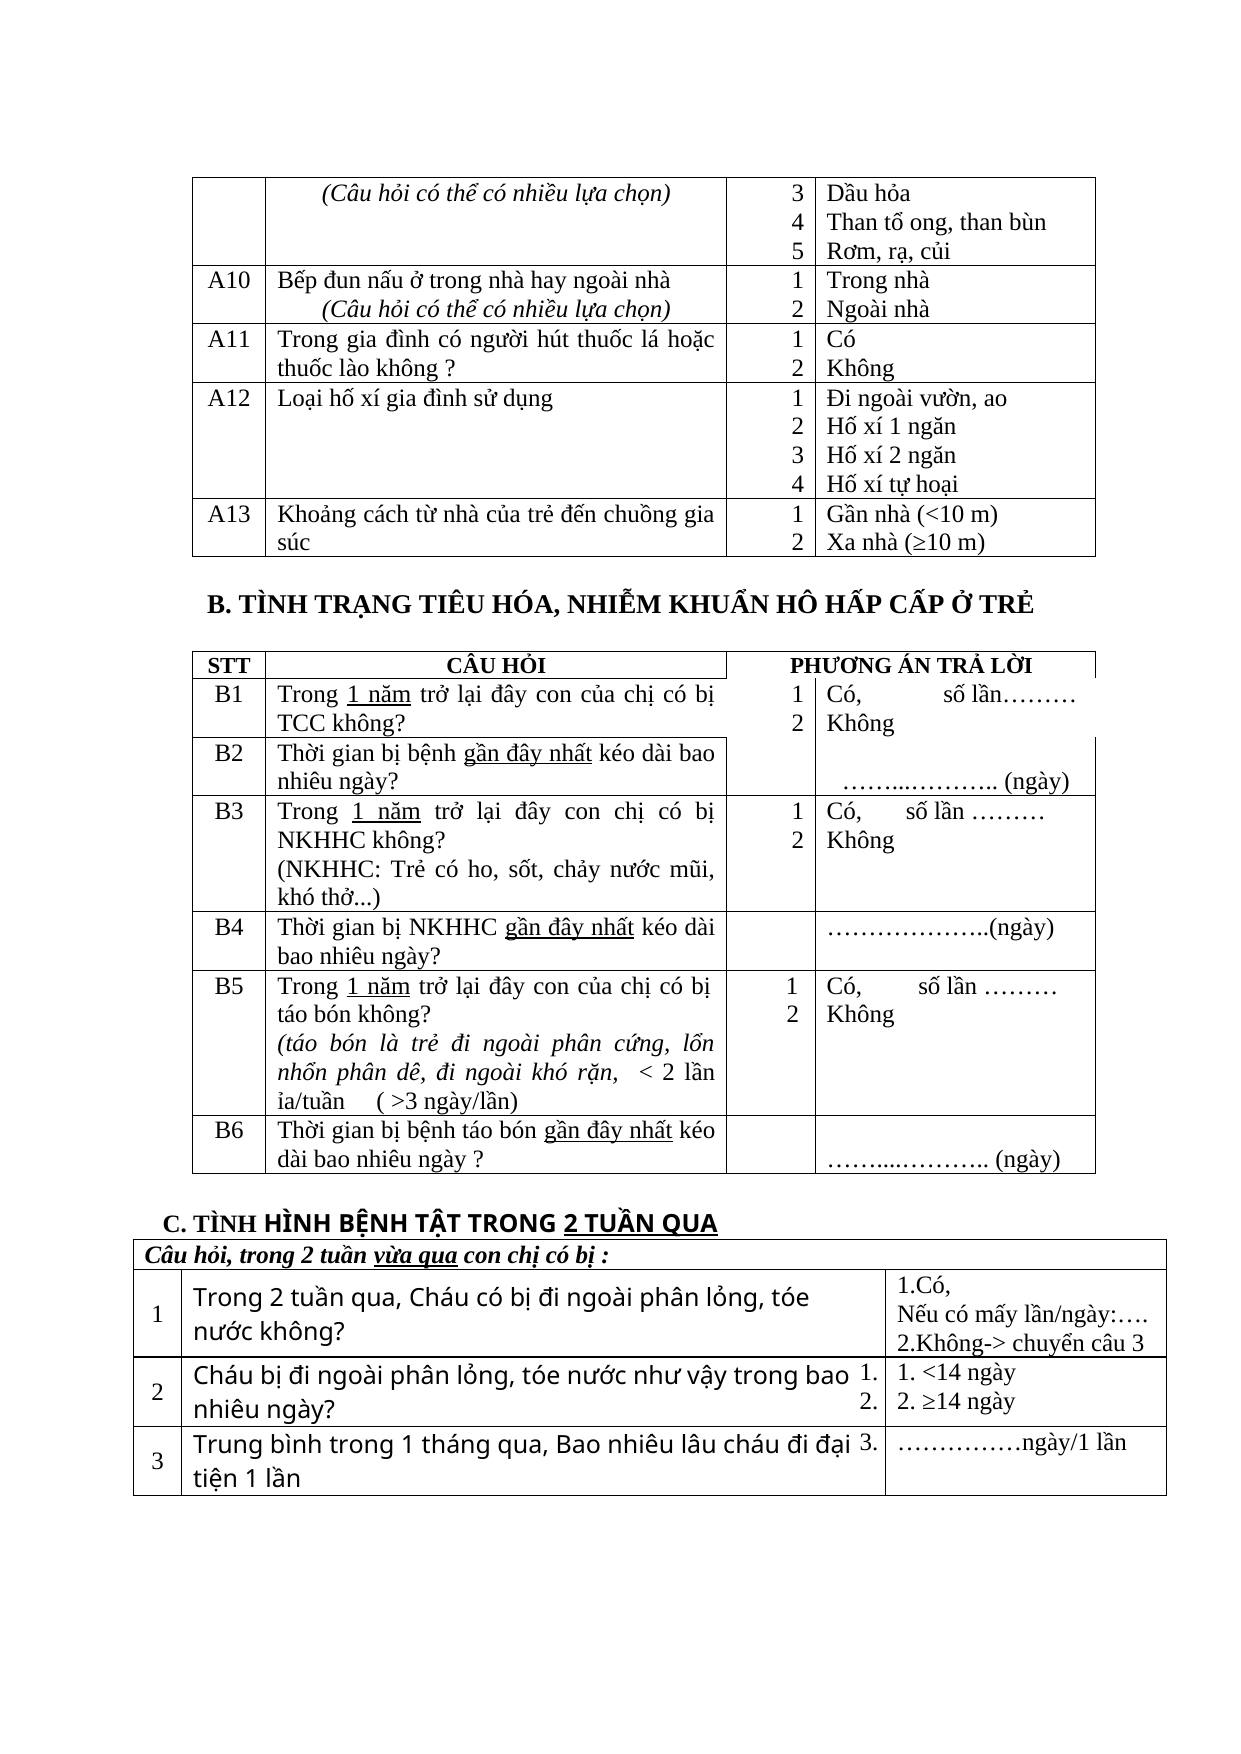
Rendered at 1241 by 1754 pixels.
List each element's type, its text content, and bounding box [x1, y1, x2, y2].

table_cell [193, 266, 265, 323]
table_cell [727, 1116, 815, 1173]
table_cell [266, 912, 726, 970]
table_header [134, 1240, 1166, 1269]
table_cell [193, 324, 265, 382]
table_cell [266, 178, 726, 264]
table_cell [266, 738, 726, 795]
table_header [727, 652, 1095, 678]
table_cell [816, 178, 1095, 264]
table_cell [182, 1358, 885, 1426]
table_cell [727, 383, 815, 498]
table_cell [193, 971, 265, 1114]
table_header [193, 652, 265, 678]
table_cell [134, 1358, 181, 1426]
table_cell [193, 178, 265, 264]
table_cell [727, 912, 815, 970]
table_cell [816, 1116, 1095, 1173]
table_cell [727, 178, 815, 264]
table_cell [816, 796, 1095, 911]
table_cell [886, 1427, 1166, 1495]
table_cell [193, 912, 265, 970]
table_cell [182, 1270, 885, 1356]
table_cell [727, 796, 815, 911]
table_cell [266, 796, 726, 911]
text B. TÌNH TRẠNG TIÊU HÓA, NHIỄM KHUẨN HÔ HẤP CẤP Ở TRẺ [207, 588, 1092, 619]
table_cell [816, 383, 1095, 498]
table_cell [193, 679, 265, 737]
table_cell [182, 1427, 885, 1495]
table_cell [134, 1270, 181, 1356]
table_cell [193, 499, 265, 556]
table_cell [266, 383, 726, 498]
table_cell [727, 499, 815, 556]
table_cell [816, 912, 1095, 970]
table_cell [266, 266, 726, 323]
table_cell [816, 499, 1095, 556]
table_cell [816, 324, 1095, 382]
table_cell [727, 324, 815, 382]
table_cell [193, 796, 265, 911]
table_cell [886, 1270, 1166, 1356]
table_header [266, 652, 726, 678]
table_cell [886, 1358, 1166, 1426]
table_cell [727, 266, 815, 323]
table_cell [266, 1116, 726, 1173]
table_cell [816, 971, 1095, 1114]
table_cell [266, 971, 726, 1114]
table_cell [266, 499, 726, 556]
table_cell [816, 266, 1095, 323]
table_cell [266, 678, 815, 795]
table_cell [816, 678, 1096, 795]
text C. TÌNH HÌNH BỆNH TẬT TRONG 2 TUẦN QUA [162, 1205, 1092, 1239]
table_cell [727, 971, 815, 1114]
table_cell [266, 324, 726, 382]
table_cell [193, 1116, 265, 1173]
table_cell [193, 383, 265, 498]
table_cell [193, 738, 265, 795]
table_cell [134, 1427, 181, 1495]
